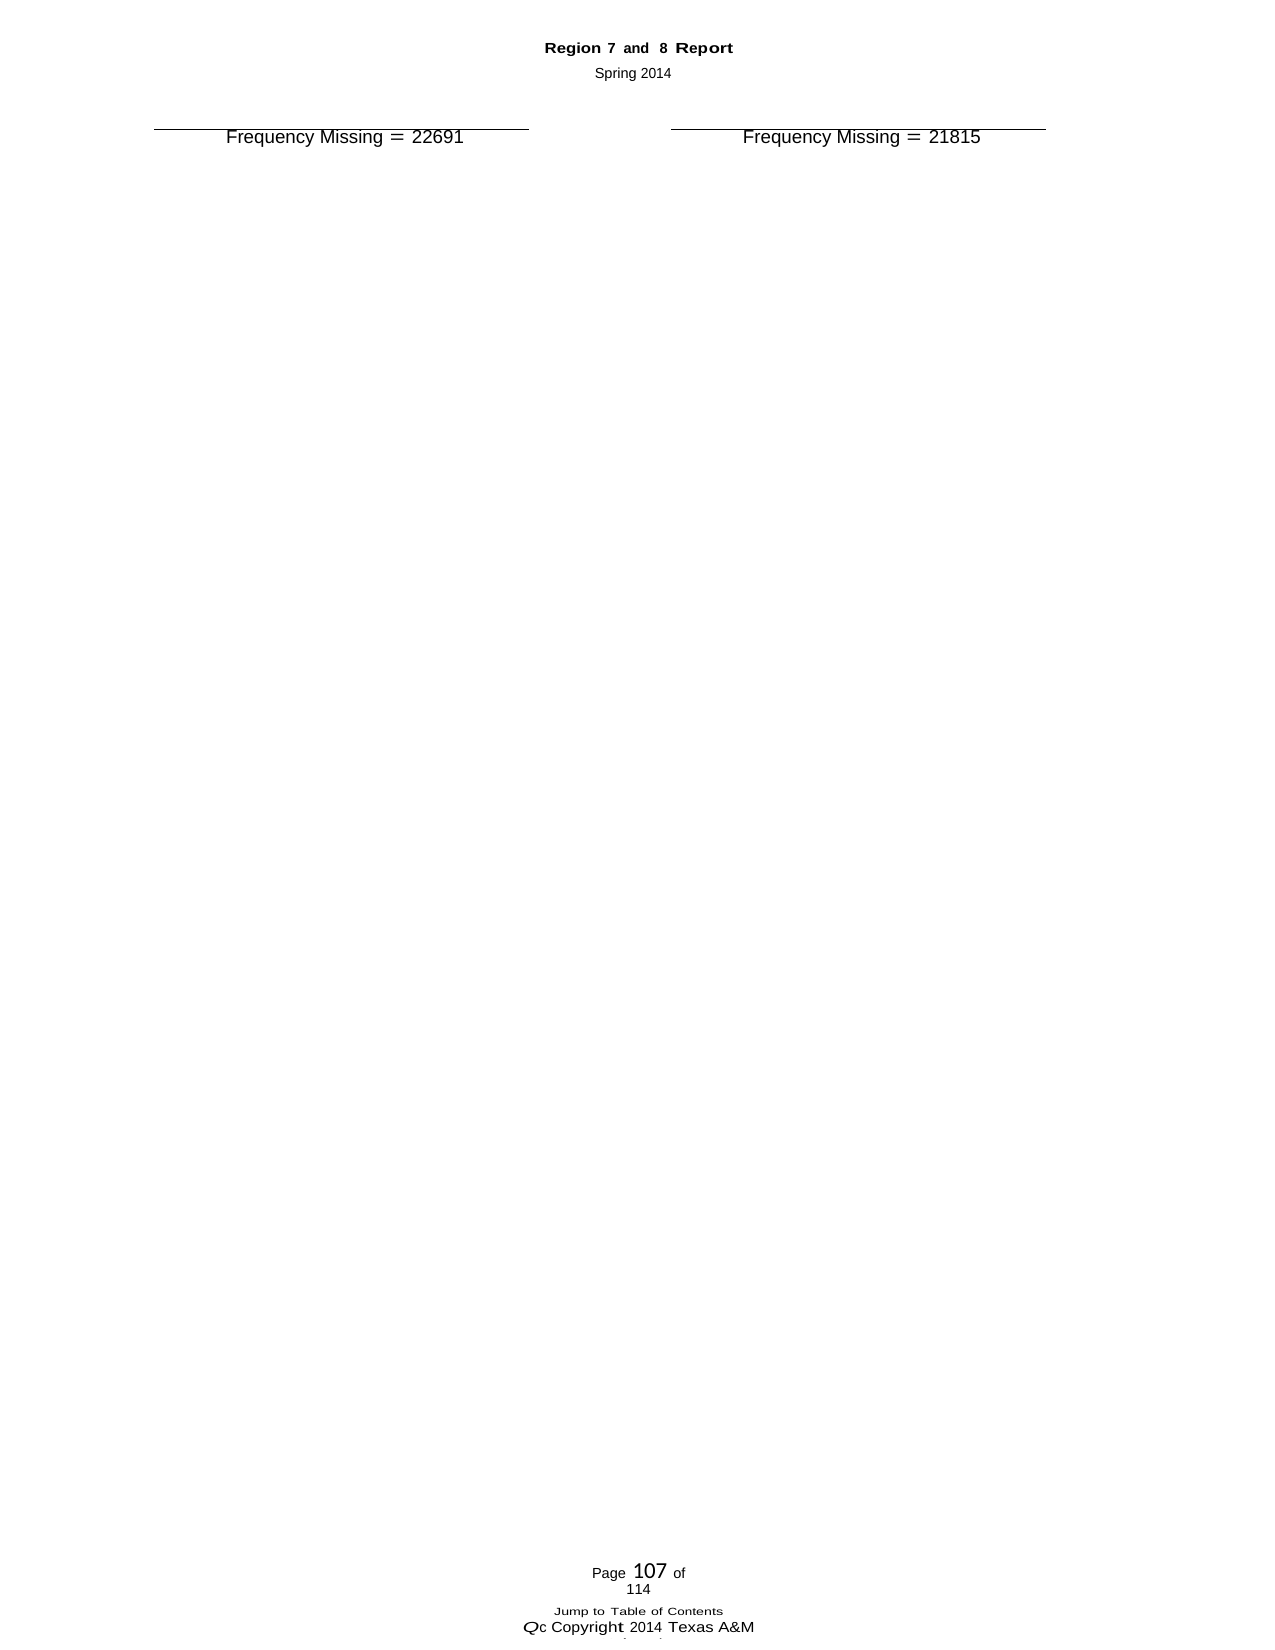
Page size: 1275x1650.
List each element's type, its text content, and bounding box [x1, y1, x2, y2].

text Frequency Missing = 22691 [226, 129, 464, 148]
text Frequency Missing = 21815 [743, 129, 1098, 148]
